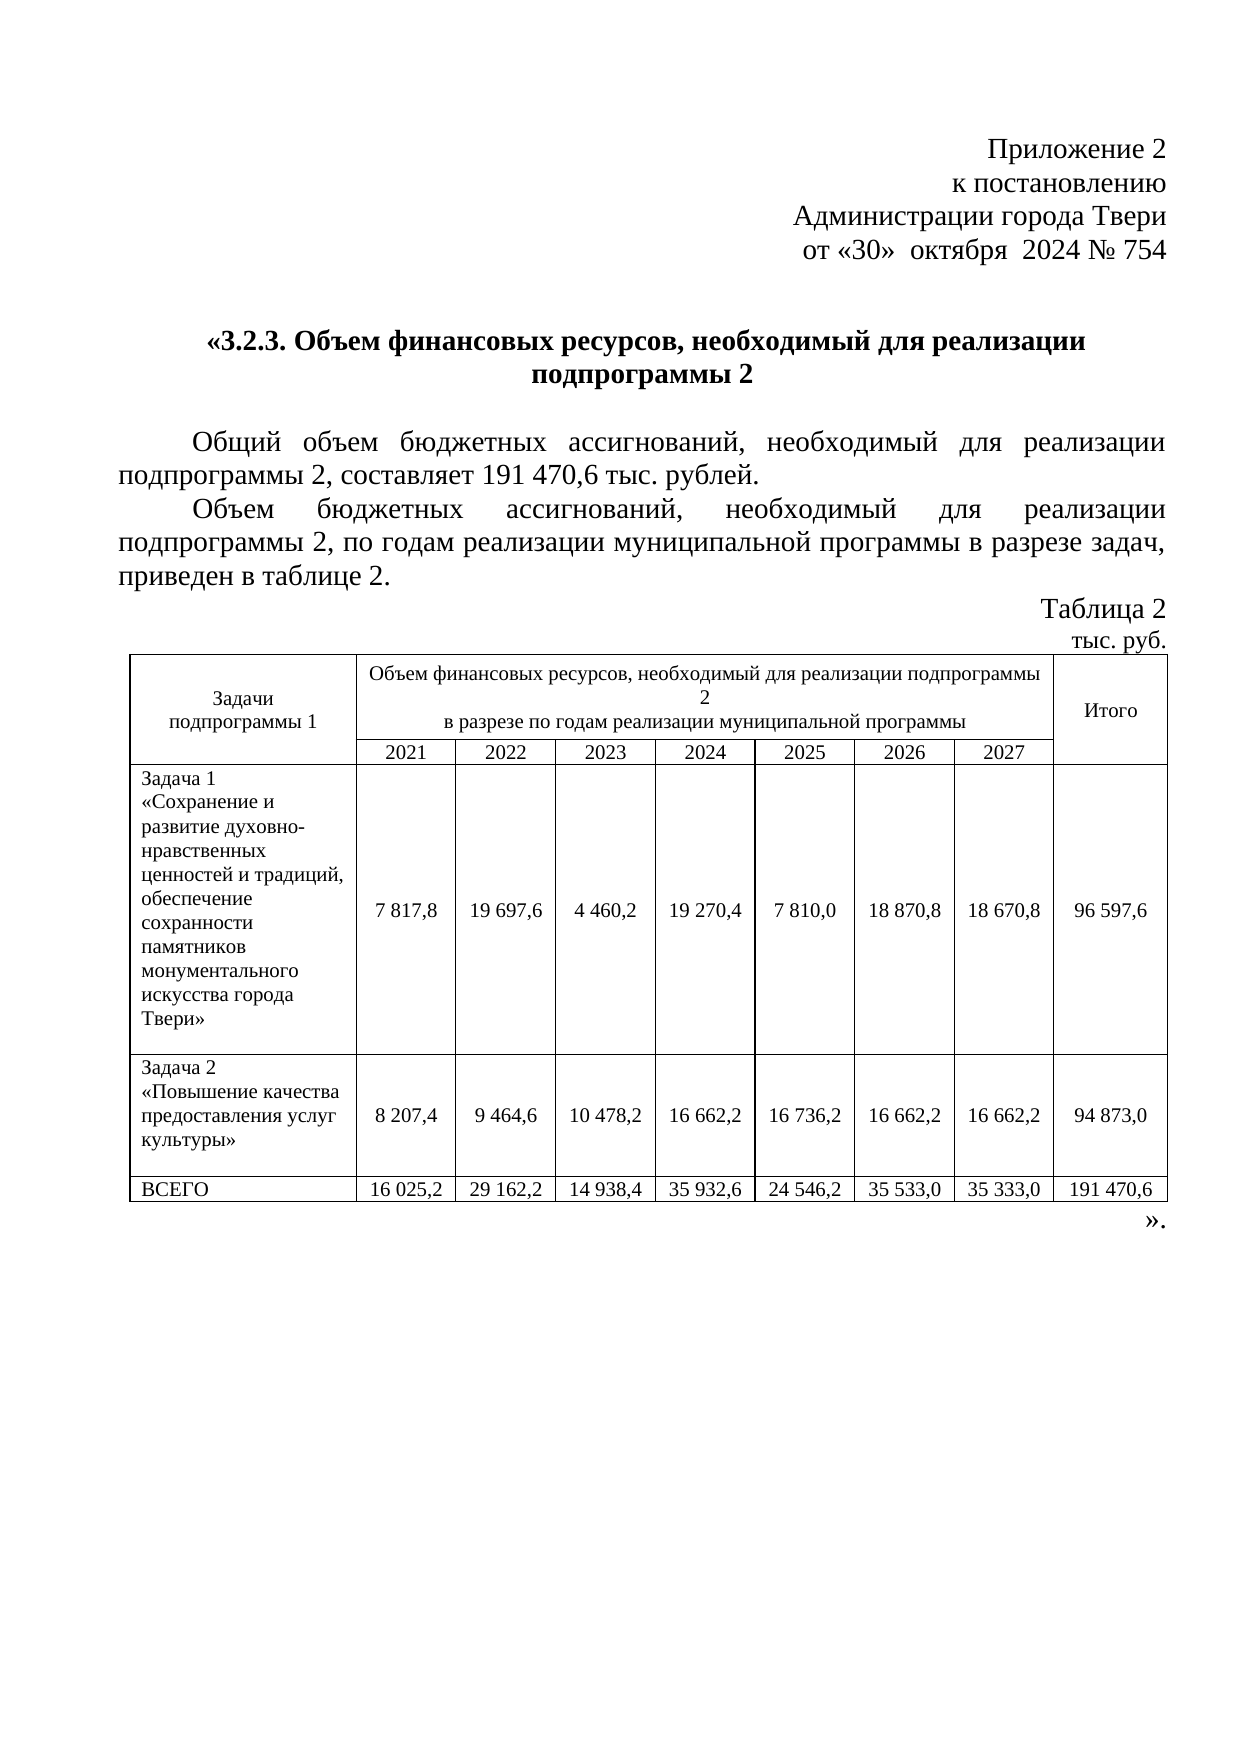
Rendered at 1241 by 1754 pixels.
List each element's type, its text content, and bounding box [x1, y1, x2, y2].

table_cell 35 333,0 [955, 1177, 1053, 1201]
table_cell 7 810,0 [756, 765, 854, 1054]
table_cell 2026 [855, 740, 954, 764]
text Таблица 2 [133, 591, 1167, 625]
table_cell 19 270,4 [656, 765, 754, 1054]
table_cell 7 817,8 [357, 765, 455, 1054]
table_header Итого [1054, 655, 1167, 764]
table_cell 16 736,2 [756, 1055, 854, 1176]
table_cell 35 932,6 [656, 1177, 754, 1201]
table_cell 2025 [756, 740, 854, 764]
table_cell 8 207,4 [357, 1055, 455, 1176]
text Администрации города Твери [768, 198, 1167, 232]
table_cell 18 870,8 [855, 765, 954, 1054]
table_cell 14 938,4 [556, 1177, 655, 1201]
text ». [133, 1202, 1167, 1235]
text тыс. руб. [133, 625, 1167, 654]
table_cell 2022 [456, 740, 555, 764]
table_cell 9 464,6 [456, 1055, 555, 1176]
text к постановлению [768, 165, 1167, 198]
table_cell 4 460,2 [556, 765, 655, 1054]
table_header Задачи подпрограммы 1 [131, 655, 356, 764]
table_cell 16 662,2 [955, 1055, 1053, 1176]
text Приложение 2 [664, 131, 1167, 165]
table_header Объем финансовых ресурсов, необходимый для реализации подпрограммы 2 в разрезе по годам реализации муниципальной программы [357, 655, 1053, 739]
table_cell 2027 [955, 740, 1053, 764]
table_cell 29 162,2 [456, 1177, 555, 1201]
table_cell 35 533,0 [855, 1177, 954, 1201]
table_cell 2024 [656, 740, 754, 764]
text Объем бюджетных ассигнований, необходимый для реализации подпрограммы 2, по годам реализации муниципальной программы в разрезе задач, приведен в таблице 2. [118, 491, 1167, 591]
table_cell 18 670,8 [955, 765, 1053, 1054]
text «3.2.3. Объем финансовых ресурсов, необходимый для реализации подпрограммы 2 [118, 323, 1167, 390]
table_cell 19 697,6 [456, 765, 555, 1054]
table_cell 96 597,6 [1054, 765, 1167, 1054]
text Общий объем бюджетных ассигнований, необходимый для реализации подпрограммы 2, составляет 191 470,6 тыс. рублей. [118, 424, 1167, 491]
text от «30» октября 2024 № 754 [650, 232, 1167, 266]
table_cell 10 478,2 [556, 1055, 655, 1176]
table_cell 16 662,2 [855, 1055, 954, 1176]
table_cell 191 470,6 [1054, 1177, 1167, 1201]
table_cell ВСЕГО [131, 1177, 356, 1201]
table_cell 2023 [556, 740, 655, 764]
table_cell 94 873,0 [1054, 1055, 1167, 1176]
table_cell 16 662,2 [656, 1055, 754, 1176]
table_cell 16 025,2 [357, 1177, 455, 1201]
table_cell 24 546,2 [756, 1177, 854, 1201]
table_cell 2021 [357, 740, 455, 764]
table_cell Задача 2 «Повышение качества предоставления услуг культуры» [131, 1055, 356, 1176]
table_cell Задача 1 «Сохранение и развитие духовно-нравственных ценностей и традиций, обеспечение сохранности памятников монументального искусства города Твери» [131, 765, 356, 1054]
